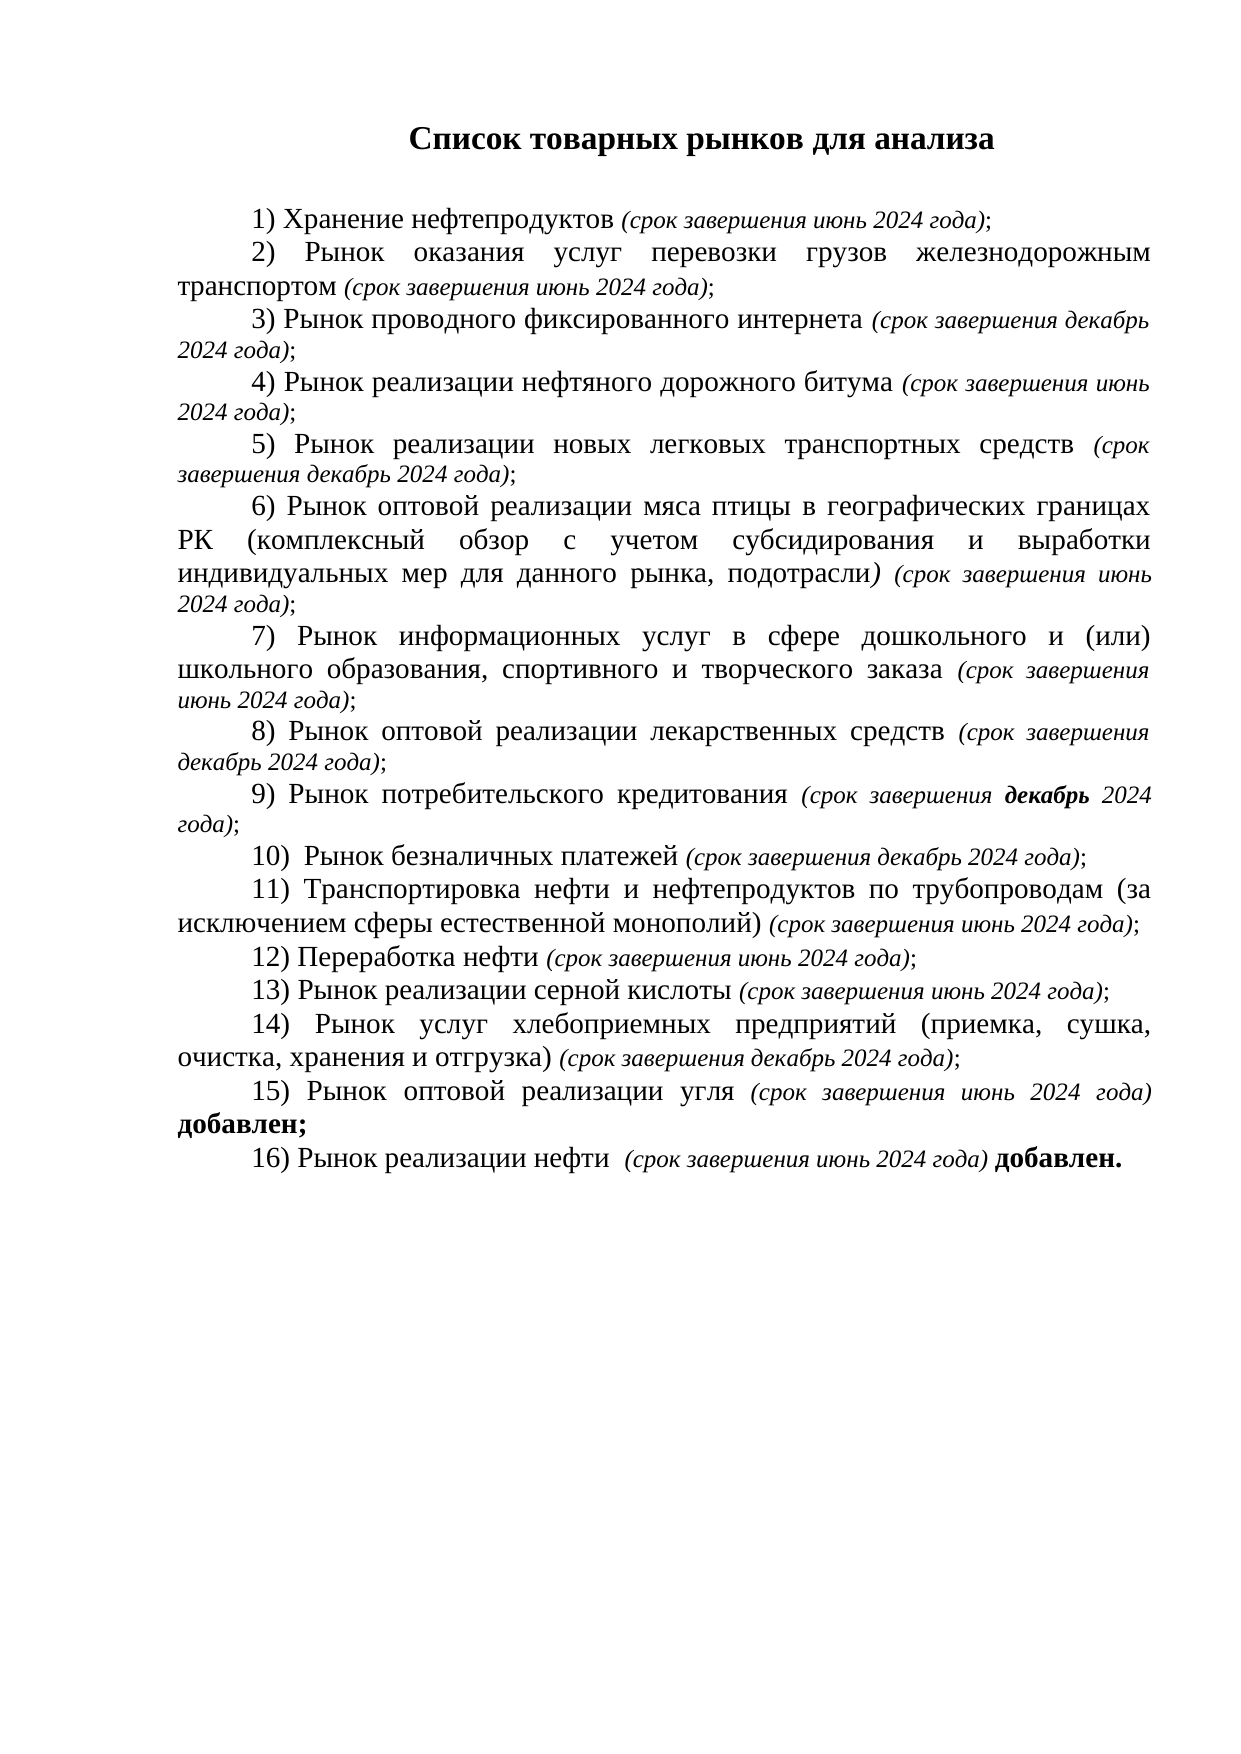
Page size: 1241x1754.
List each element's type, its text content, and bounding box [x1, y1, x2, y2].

text 1) Хранение нефтепродуктов (срок завершения июнь 2024 года); [177, 201, 1152, 234]
text 6) Рынок оптовой реализации мяса птицы в географических границах РК (комплексный обзор с учетом субсидирования и выработки индивидуальных мер для данного рынка, подотрасли) (срок завершения июнь 2024 года); [177, 488, 1152, 618]
text 13) Рынок реализации серной кислоты (срок завершения июнь 2024 года); [177, 972, 1152, 1006]
text 5) Рынок реализации новых легковых транспортных средств (срок завершения декабрь 2024 года); [177, 426, 1152, 488]
text 14) Рынок услуг хлебоприемных предприятий (приемка, сушка, очистка, хранения и отгрузка) (срок завершения декабрь 2024 года); [177, 1006, 1152, 1073]
text 4) Рынок реализации нефтяного дорожного битума (срок завершения июнь 2024 года); [177, 364, 1152, 426]
text 11) Транспортировка нефти и нефтепродуктов по трубопроводам (за исключением сферы естественной монополий) (срок завершения июнь 2024 года); [177, 872, 1152, 939]
text 15) Рынок оптовой реализации угля (срок завершения июнь 2024 года) добавлен; [177, 1073, 1152, 1140]
text 7) Рынок информационных услуг в сфере дошкольного и (или) школьного образования, спортивного и творческого заказа (срок завершения июнь 2024 года); [177, 618, 1152, 713]
text 3) Рынок проводного фиксированного интернета (срок завершения декабрь 2024 года); [177, 301, 1152, 364]
text 10) Рынок безналичных платежей (срок завершения декабрь 2024 года); [177, 838, 1152, 872]
text Список товарных рынков для анализа [177, 118, 1152, 156]
text 12) Переработка нефти (срок завершения июнь 2024 года); [177, 939, 1152, 972]
text 16) Рынок реализации нефти (срок завершения июнь 2024 года) добавлен. [177, 1140, 1152, 1173]
text 2) Рынок оказания услуг перевозки грузов железнодорожным транспортом (срок завершения июнь 2024 года); [177, 234, 1152, 301]
text 8) Рынок оптовой реализации лекарственных средств (срок завершения декабрь 2024 года); [177, 713, 1152, 776]
text 9) Рынок потребительского кредитования (срок завершения декабрь 2024 года); [177, 776, 1152, 838]
